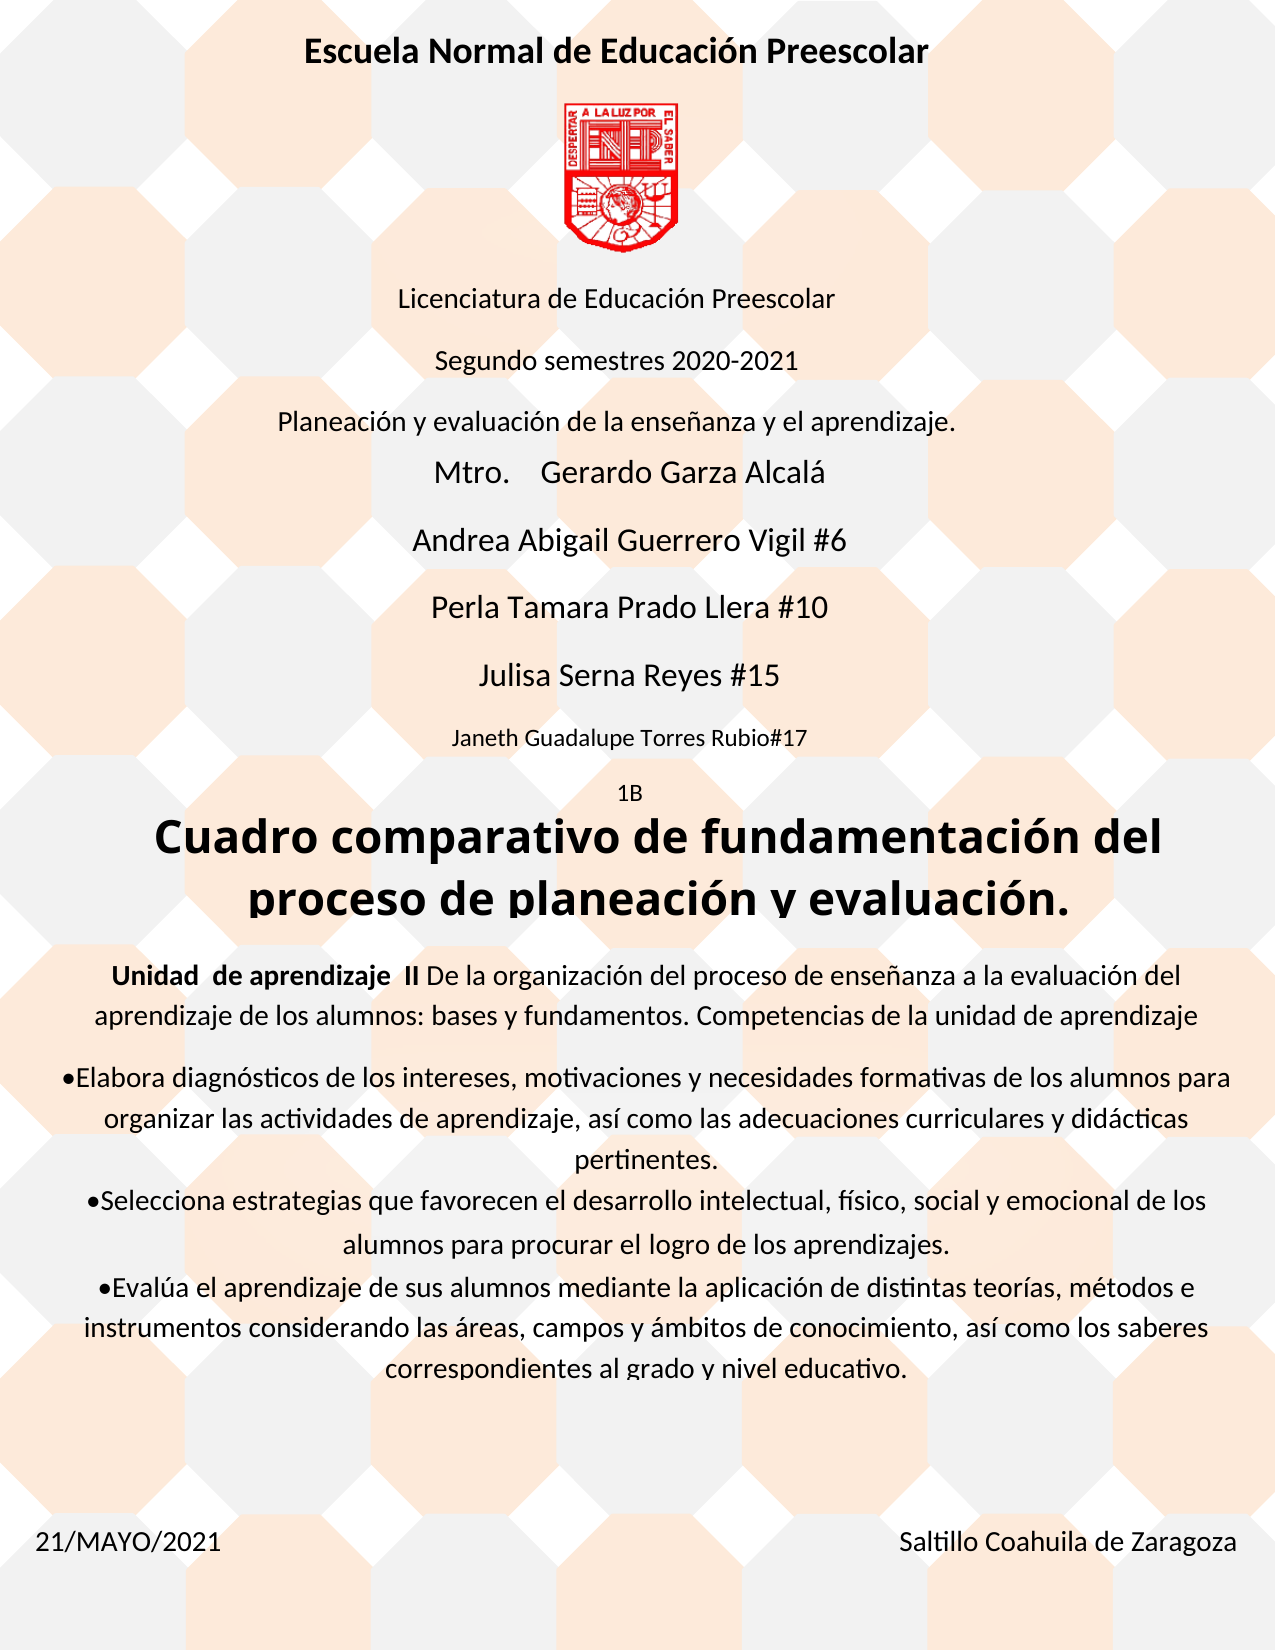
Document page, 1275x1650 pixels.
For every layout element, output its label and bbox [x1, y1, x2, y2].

picture [513, 100, 721, 255]
